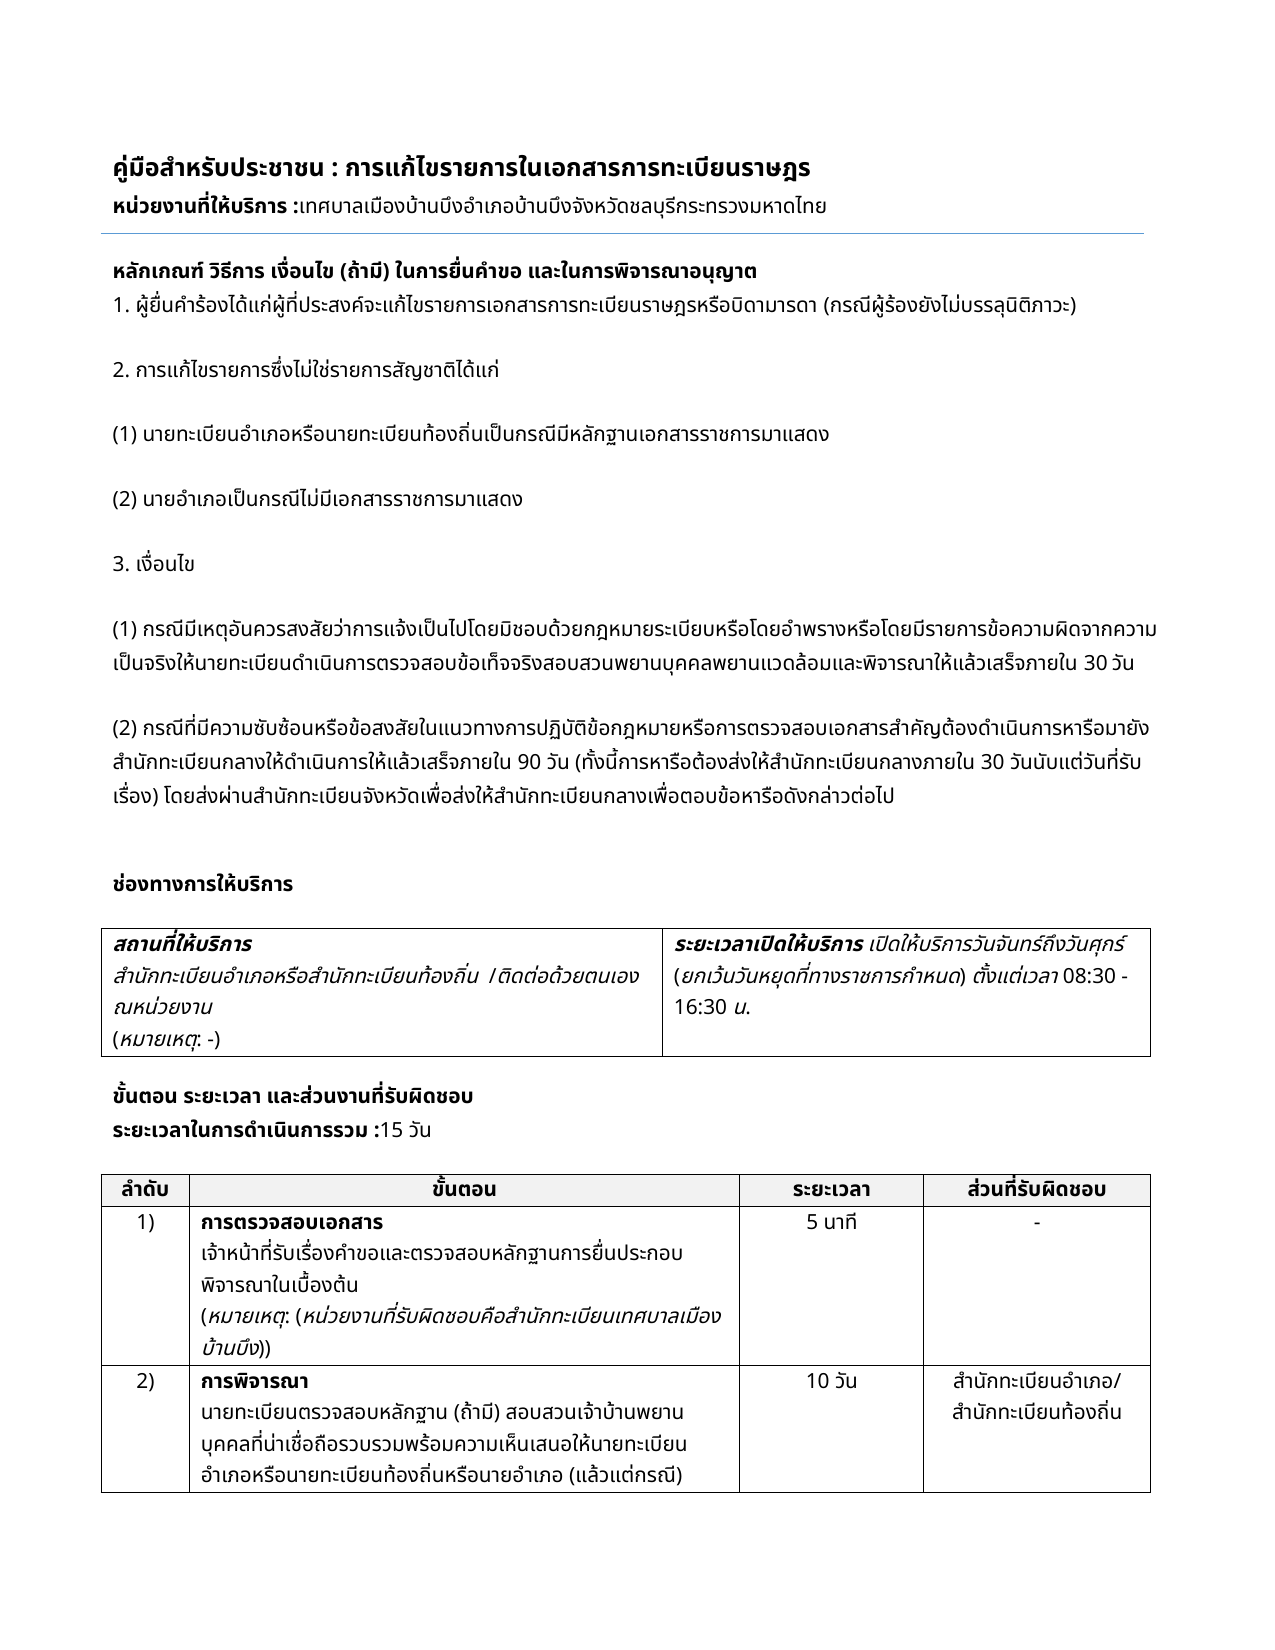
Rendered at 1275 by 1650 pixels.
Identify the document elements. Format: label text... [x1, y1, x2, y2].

text ขั้นตอน ระยะเวลา และส่วนงานที่รับผิดชอบ [112, 1081, 1162, 1112]
table_header ลำดับ [102, 1175, 189, 1206]
text หลักเกณฑ์ วิธีการ เงื่อนไข (ถ้ามี) ในการยื่นคำขอ และในการพิจารณาอนุญาต [112, 256, 1162, 287]
text ระยะเวลาในการดำเนินการรวม :15 วัน [112, 1115, 1162, 1147]
table_header ขั้นตอน [190, 1175, 739, 1206]
table_cell 10 วัน [740, 1366, 923, 1492]
table_cell - [924, 1207, 1150, 1365]
text หน่วยงานที่ให้บริการ :เทศบาลเมืองบ้านบึงอำเภอบ้านบึงจังหวัดชลบุรีกระทรวงมหาดไทย [112, 191, 1162, 223]
table_cell 5 นาที [740, 1207, 923, 1365]
text ช่องทางการให้บริการ [112, 870, 1162, 901]
table_cell การตรวจสอบเอกสาร เจ้าหน้าที่รับเรื่องคำขอและตรวจสอบหลักฐานการยื่นประกอบพิจารณาในเบื้องต้น (หมายเหตุ: (หน่วยงานที่รับผิดชอบคือสำนักทะเบียนเทศบาลเมืองบ้านบึง)) [190, 1207, 739, 1365]
text 1. ผู้ยื่นคำร้องได้แก่ผู้ที่ประสงค์จะแก้ไขรายการเอกสารการทะเบียนราษฎรหรือบิดามารดา (กรณีผู้ร้องยังไม่บรรลุนิติภาวะ) 2. การแก้ไขรายการซึ่งไม่ใช่รายการสัญชาติได้แก่ (1) นายทะเบียนอำเภอหรือนายทะเบียนท้องถิ่นเป็นกรณีมีหลักฐานเอกสารราชการมาแสดง (2) นายอำเภอเป็นกรณีไม่มีเอกสารราชการมาแสดง 3. เงื่อนไข (1) กรณีมีเหตุอันควรสงสัยว่าการแจ้งเป็นไปโดยมิชอบด้วยกฎหมายระเบียบหรือโดยอำพรางหรือโดยมีรายการข้อความผิดจากความเป็นจริงให้นายทะเบียนดำเนินการตรวจสอบข้อเท็จจริงสอบสวนพยานบุคคลพยานแวดล้อมและพิจารณาให้แล้วเสร็จภายใน 30วัน (2) กรณีที่มีความซับซ้อนหรือข้อสงสัยในแนวทางการปฏิบัติข้อกฎหมายหรือการตรวจสอบเอกสารสำคัญต้องดำเนินการหารือมายังสำนักทะเบียนกลางให้ดำเนินการให้แล้วเสร็จภายใน 90 วัน (ทั้งนี้การหารือต้องส่งให้สำนักทะเบียนกลางภายใน 30 วันนับแต่วันที่รับเรื่อง) โดยส่งผ่านสำนักทะเบียนจังหวัดเพื่อส่งให้สำนักทะเบียนกลางเพื่อตอบข้อหารือดังกล่าวต่อไป [112, 290, 1162, 843]
table_cell 1) [102, 1207, 189, 1365]
table_header ระยะเวลาเปิดให้บริการ เปิดให้บริการวันจันทร์ถึงวันศุกร์ (ยกเว้นวันหยุดที่ทางราชการกำหนด) ตั้งแต่เวลา 08:30 - 16:30 น. [663, 929, 1150, 1056]
table_cell 2) [102, 1366, 189, 1492]
table_header ส่วนที่รับผิดชอบ [924, 1175, 1150, 1206]
table_cell สำนักทะเบียนอำเภอ/สำนักทะเบียนท้องถิ่น [924, 1366, 1150, 1492]
table_header ระยะเวลา [740, 1175, 923, 1206]
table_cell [190, 1366, 739, 1492]
text คู่มือสำหรับประชาชน : การแก้ไขรายการในเอกสารการทะเบียนราษฎร [112, 150, 1162, 188]
table_header สถานที่ให้บริการ สำนักทะเบียนอำเภอหรือสำนักทะเบียนท้องถิ่น /ติดต่อด้วยตนเองณหน่วยงาน (หมายเหตุ: -) [102, 929, 662, 1056]
